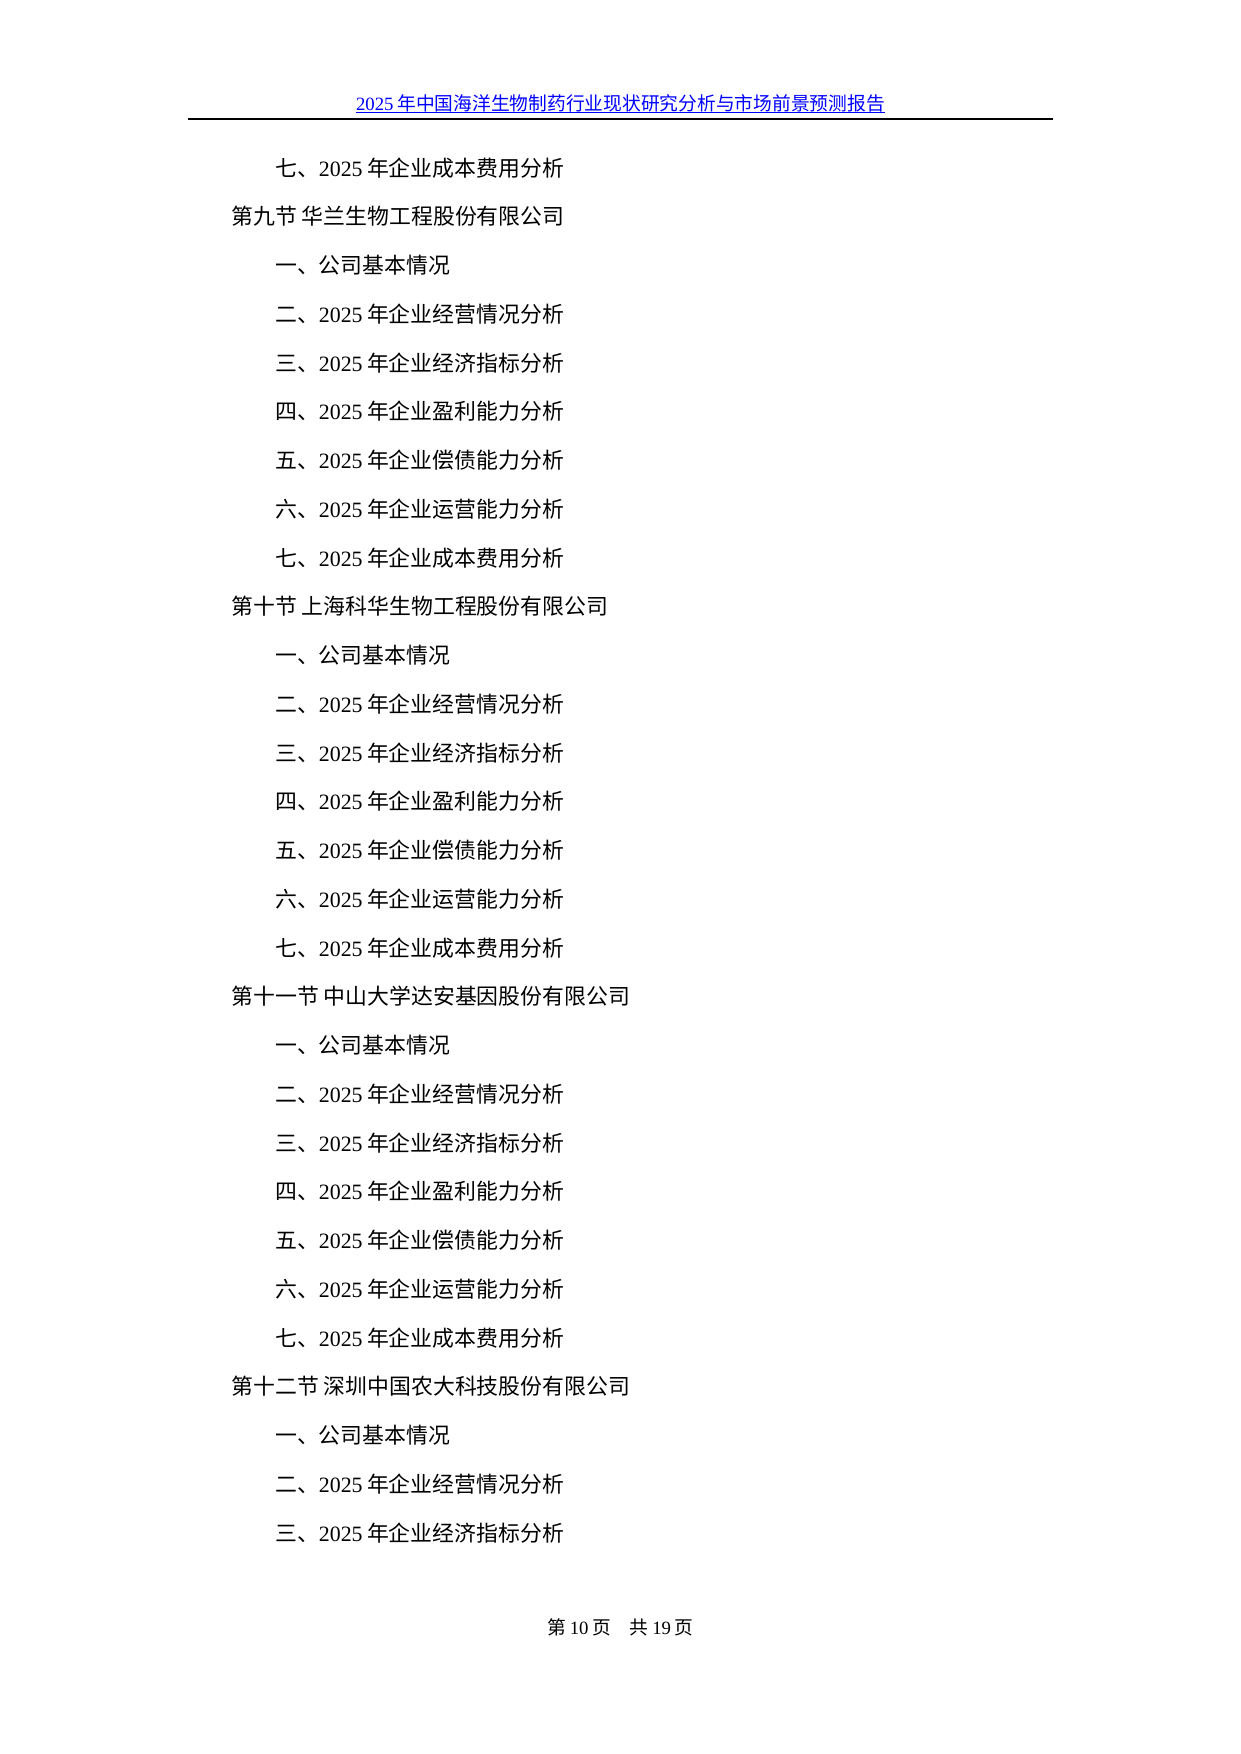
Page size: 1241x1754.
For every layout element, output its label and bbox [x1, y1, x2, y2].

text [187, 150, 1053, 1548]
